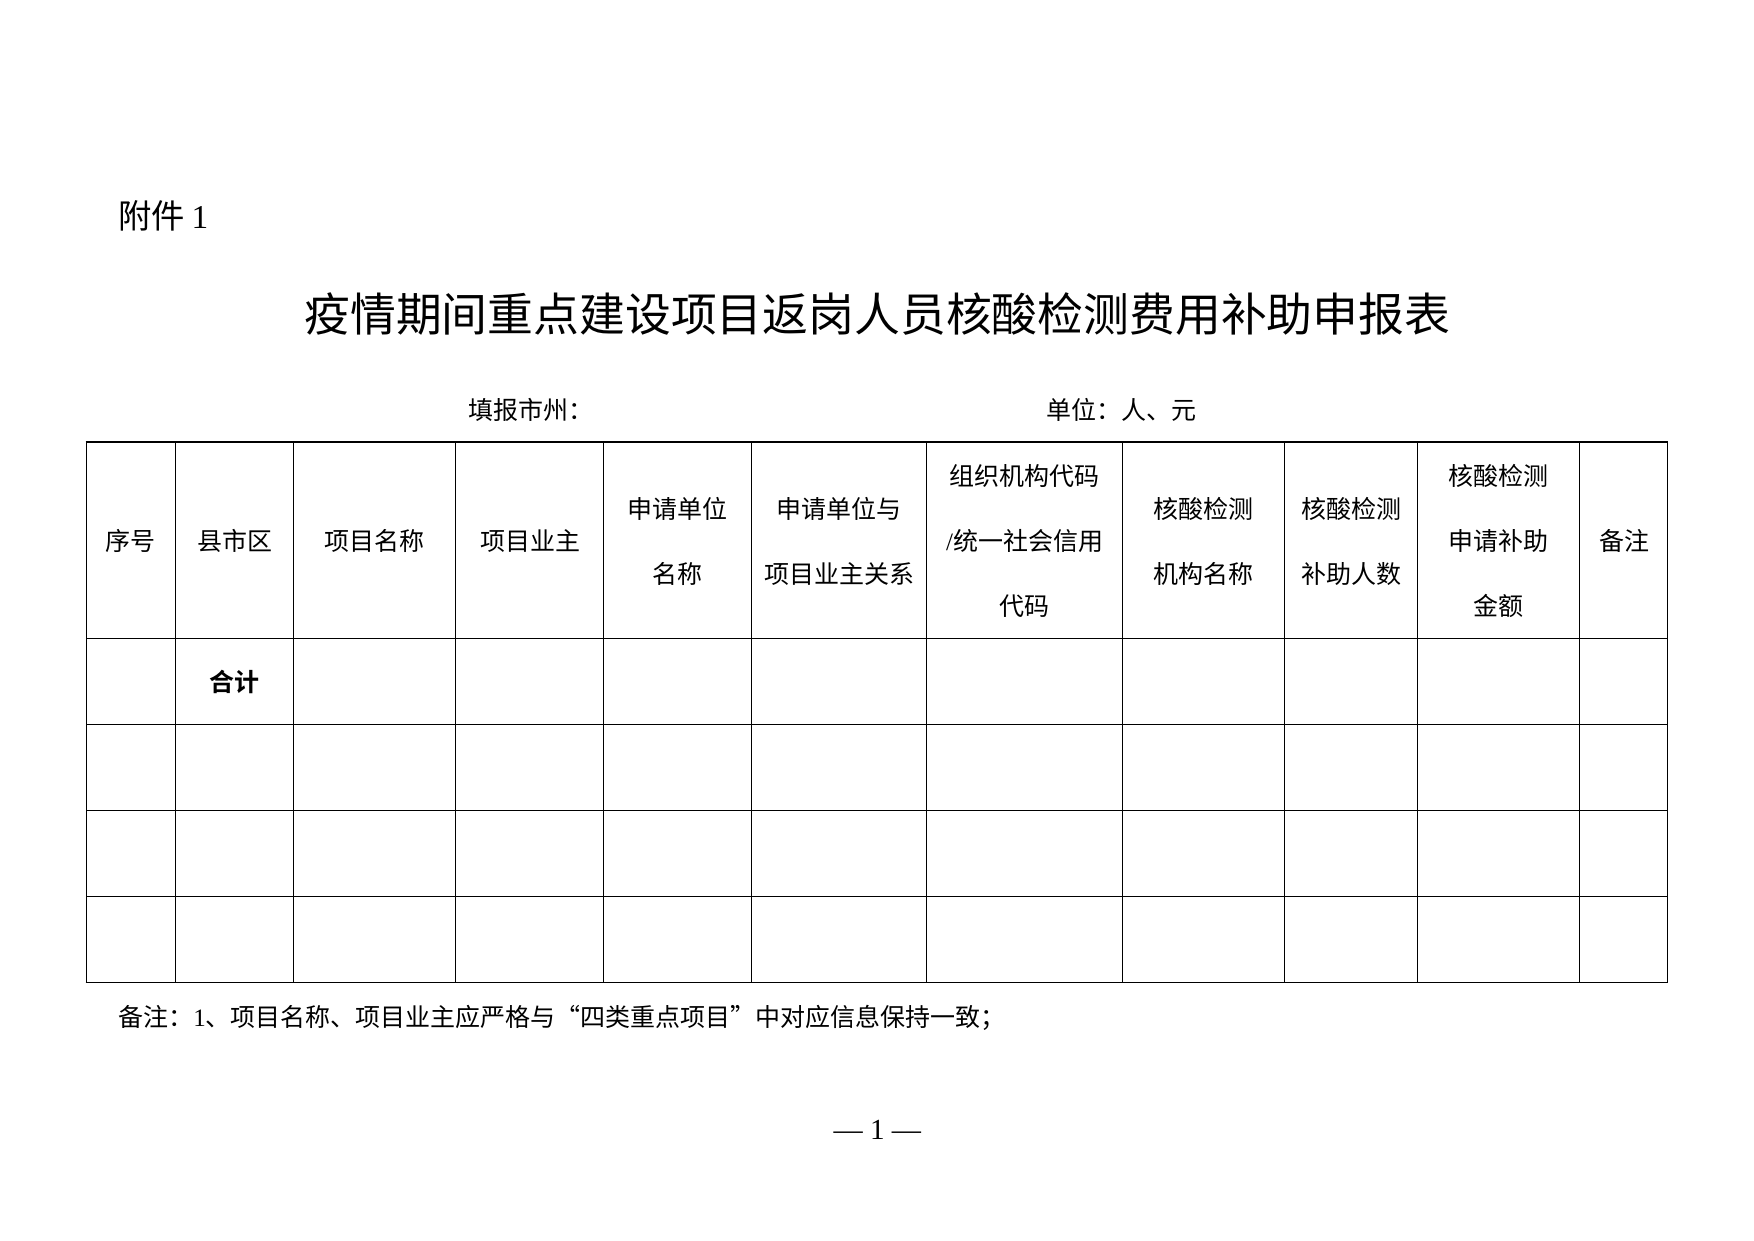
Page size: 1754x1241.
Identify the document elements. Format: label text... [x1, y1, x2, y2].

table_cell [927, 639, 1122, 723]
table_cell [1418, 897, 1579, 982]
table_cell [1418, 725, 1579, 809]
table_cell [752, 725, 926, 809]
table_cell [752, 897, 926, 982]
table_cell [1123, 725, 1284, 809]
table_cell [456, 725, 603, 809]
table_cell [1580, 639, 1667, 723]
table_cell [294, 725, 455, 809]
table_cell [1123, 897, 1284, 982]
table_cell [1123, 639, 1284, 723]
table_cell [927, 897, 1122, 982]
text 附件1 [118, 181, 1636, 246]
table_cell [1123, 811, 1284, 896]
table_cell [1580, 725, 1667, 809]
text 备注：1、项目名称、项目业主应严格与“四类重点项目”中对应信息保持一致； [118, 983, 1636, 1048]
table_cell 合计 [176, 639, 293, 723]
table_cell [1580, 897, 1667, 982]
table_header 申请单位 名称 [604, 443, 751, 637]
table_header 项目业主 [456, 443, 603, 637]
table_cell [1418, 639, 1579, 723]
table_cell [456, 897, 603, 982]
table_cell [927, 811, 1122, 896]
table_header 核酸检测 机构名称 [1123, 443, 1284, 637]
table_cell [1580, 811, 1667, 896]
table_header 核酸检测 补助人数 [1285, 443, 1417, 637]
table_cell [604, 897, 751, 982]
table_cell [927, 725, 1122, 809]
text 疫情期间重点建设项目返岗人员核酸检测费用补助申报表 [118, 263, 1636, 360]
table_cell [1285, 639, 1417, 723]
table_cell [176, 897, 293, 982]
table_cell [1285, 811, 1417, 896]
table_cell [604, 639, 751, 723]
table_cell [294, 639, 455, 723]
table_cell [294, 897, 455, 982]
table_header 项目名称 [294, 443, 455, 637]
table_cell [176, 725, 293, 809]
table_cell [87, 811, 175, 896]
table_cell [87, 725, 175, 809]
table_cell [87, 639, 175, 723]
table_header 组织机构代码 /统一社会信用代码 [927, 443, 1122, 637]
table_header 备注 [1580, 443, 1667, 637]
table_cell [1285, 897, 1417, 982]
text 填报市州： 单位：人、元 [118, 376, 1548, 441]
table_cell [1418, 811, 1579, 896]
table_header 序号 [87, 443, 175, 637]
table_cell [604, 725, 751, 809]
table_cell [87, 897, 175, 982]
table_cell [604, 811, 751, 896]
table_cell [456, 811, 603, 896]
table_cell [752, 639, 926, 723]
table_header 核酸检测 申请补助 金额 [1418, 443, 1579, 637]
table_cell [456, 639, 603, 723]
table_header 申请单位与 项目业主关系 [752, 443, 926, 637]
table_cell [1285, 725, 1417, 809]
table_cell [752, 811, 926, 896]
table_header 县市区 [176, 443, 293, 637]
table_cell [294, 811, 455, 896]
table_cell [176, 811, 293, 896]
